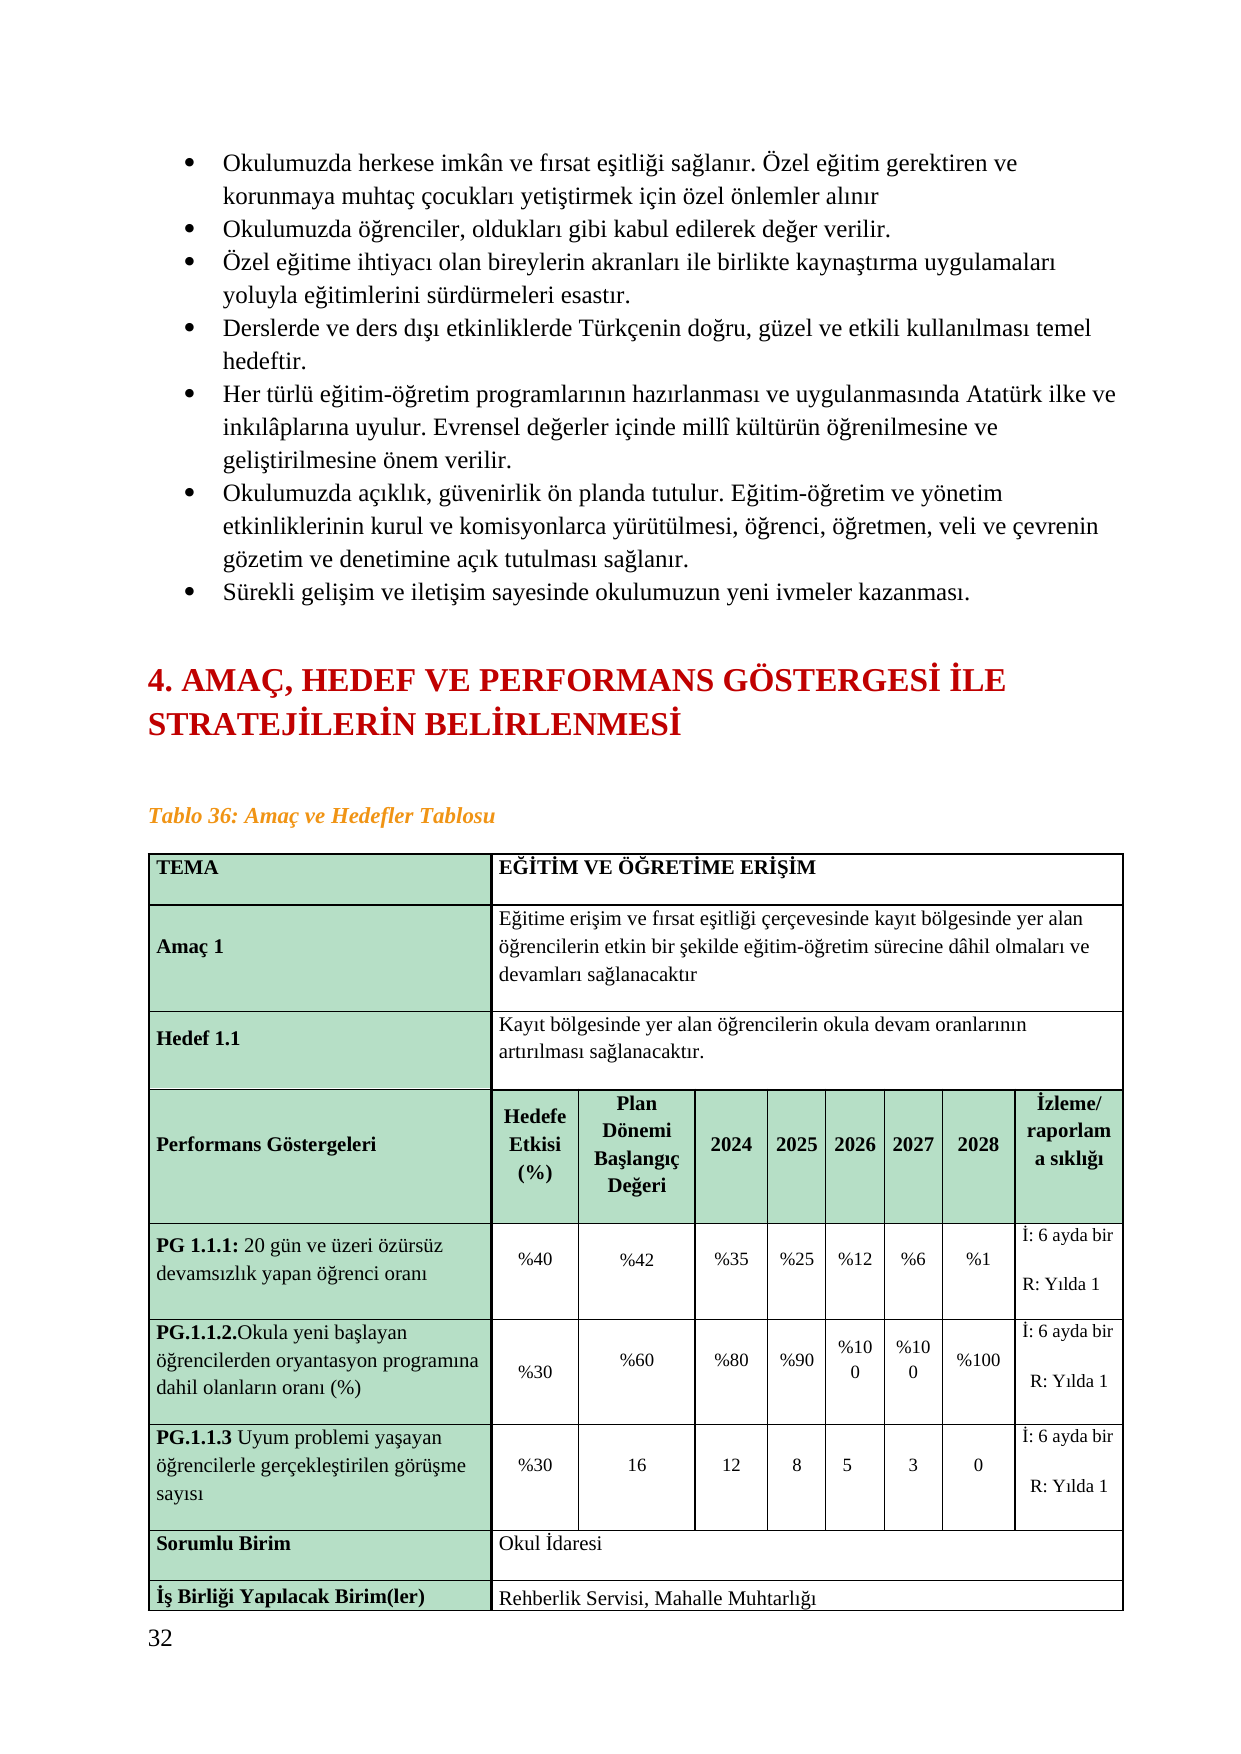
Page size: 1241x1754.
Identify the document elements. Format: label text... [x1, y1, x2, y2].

table_cell %30 [493, 1320, 578, 1424]
table_cell Eğitime erişim ve fırsat eşitliği çerçevesinde kayıt bölgesinde yer alan öğrencilerin etkin bir şekilde eğitim-öğretim sürecine dâhil olmaları ve devamları sağlanacaktır [493, 906, 1122, 1011]
table_cell 16 [579, 1425, 694, 1530]
table_cell PG 1.1.1: 20 gün ve üzeri özürsüz devamsızlık yapan öğrenci oranı [150, 1224, 490, 1319]
list Okulumuzda öğrenciler, oldukları gibi kabul edilerek değer verilir. [185, 214, 1122, 242]
table_cell Okul İdaresi [493, 1531, 1122, 1580]
table_cell PG.1.1.3 Uyum problemi yaşayan öğrencilerle gerçekleştirilen görüşme sayısı [150, 1425, 490, 1530]
table_cell Performans Göstergeleri [150, 1090, 490, 1223]
table_cell 5 [826, 1425, 884, 1530]
table_header TEMA [150, 855, 490, 904]
table_cell %25 [768, 1224, 825, 1319]
table_cell %42 [579, 1224, 694, 1319]
list Okulumuzda açıklık, güvenirlik ön planda tutulur. Eğitim-öğretim ve yönetim etkinliklerinin kurul ve komisyonlarca yürütülmesi, öğrenci, öğretmen, veli ve çevrenin gözetim ve denetimine açık tutulması sağlanır. [185, 478, 1122, 573]
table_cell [150, 1581, 490, 1610]
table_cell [493, 1581, 1122, 1610]
table_cell İ: 6 ayda bir R: Yılda 1 [1016, 1224, 1122, 1319]
table_cell Amaç 1 [150, 906, 490, 1011]
list Derslerde ve ders dışı etkinliklerde Türkçenin doğru, güzel ve etkili kullanılması temel hedeftir. [185, 313, 1122, 374]
table_cell 2025 [768, 1091, 825, 1223]
list Okulumuzda herkese imkân ve fırsat eşitliği sağlanır. Özel eğitim gerektiren ve korunmaya muhtaç çocukları yetiştirmek için özel önlemler alınır [185, 148, 1122, 209]
table_cell 2024 [696, 1091, 767, 1223]
table_cell PG.1.1.2.Okula yeni başlayan öğrencilerden oryantasyon programına dahil olanların oranı (%) [150, 1320, 490, 1424]
table_cell 3 [885, 1425, 942, 1530]
list Her türlü eğitim-öğretim programlarının hazırlanması ve uygulanmasında Atatürk ilke ve inkılâplarına uyulur. Evrensel değerler içinde millî kültürün öğrenilmesine ve geliştirilmesine önem verilir. [185, 379, 1122, 474]
table_header EĞİTİM VE ÖĞRETİME ERİŞİM [493, 855, 1122, 904]
table_cell %35 [696, 1224, 767, 1319]
table_cell %100 [826, 1320, 884, 1424]
table_cell 2028 [943, 1091, 1014, 1223]
table_cell %12 [826, 1224, 884, 1319]
table_cell %1 [943, 1224, 1014, 1319]
table_cell %100 [943, 1320, 1014, 1424]
table_cell %30 [493, 1425, 578, 1530]
subtitle 4. AMAÇ, HEDEF VE PERFORMANS GÖSTERGESİ İLE STRATEJİLERİN BELİRLENMESİ [148, 660, 1122, 742]
table_cell %80 [696, 1320, 767, 1424]
list Özel eğitime ihtiyacı olan bireylerin akranları ile birlikte kaynaştırma uygulamaları yoluyla eğitimlerini sürdürmeleri esastır. [185, 247, 1122, 308]
table_cell İ: 6 ayda bir R: Yılda 1 [1016, 1320, 1122, 1424]
table_cell Hedefe Etkisi (%) [493, 1091, 578, 1223]
table_cell İzleme/ raporlama sıklığı [1016, 1091, 1122, 1223]
list Sürekli gelişim ve iletişim sayesinde okulumuzun yeni ivmeler kazanması. [185, 577, 1122, 606]
table_cell %60 [579, 1320, 694, 1424]
table_cell 12 [696, 1425, 767, 1530]
table_cell 2027 [885, 1091, 942, 1223]
table_cell Kayıt bölgesinde yer alan öğrencilerin okula devam oranlarının artırılması sağlanacaktır. [493, 1012, 1122, 1088]
table_cell İ: 6 ayda bir R: Yılda 1 [1016, 1425, 1122, 1530]
table_cell 8 [768, 1425, 825, 1530]
table_cell Plan Dönemi Başlangıç Değeri [579, 1091, 694, 1223]
table_cell 0 [943, 1425, 1014, 1530]
text Tablo 36: Amaç ve Hedefler Tablosu [148, 802, 1122, 828]
table_cell %40 [493, 1224, 578, 1319]
table_cell %6 [885, 1224, 942, 1319]
table_cell %100 [885, 1320, 942, 1424]
table_cell Sorumlu Birim [150, 1531, 490, 1580]
table_cell %90 [768, 1320, 825, 1424]
table_cell 2026 [826, 1091, 884, 1223]
table_cell Hedef 1.1 [150, 1012, 490, 1088]
